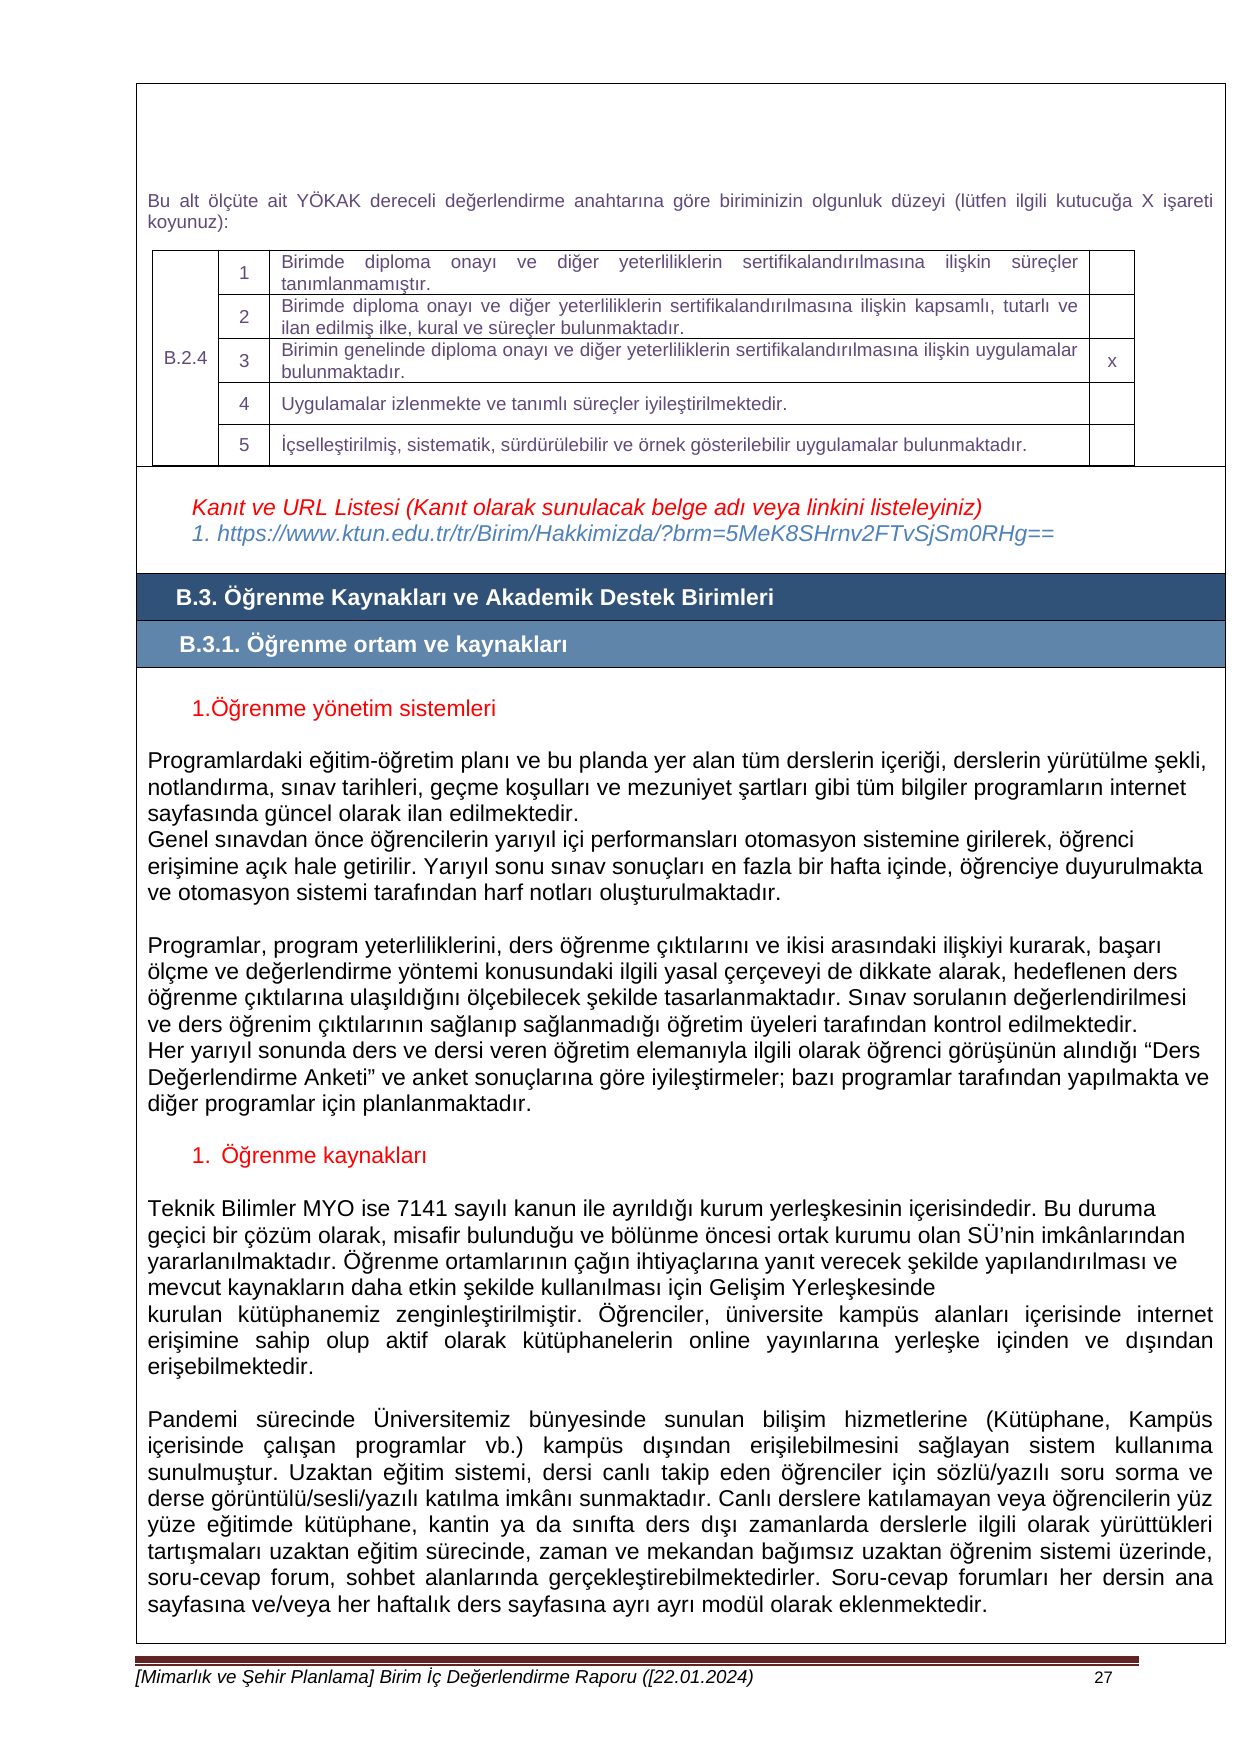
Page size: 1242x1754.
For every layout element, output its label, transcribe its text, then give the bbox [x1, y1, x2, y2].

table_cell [137, 84, 1225, 466]
table_cell B.3.1. Öğrenme ortam ve kaynakları [137, 621, 1225, 667]
table_cell B.3. Öğrenme Kaynakları ve Akademik Destek Birimleri [137, 574, 1225, 620]
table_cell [137, 668, 1225, 1643]
table_cell Kanıt ve URL Listesi (Kanıt olarak sunulacak belge adı veya linkini listeleyiniz) 1. https://www.ktun.edu.tr/tr/Birim/Hakkimizda/?brm=5MeK8SHrnv2FTvSjSm0RHg== [137, 467, 1225, 572]
